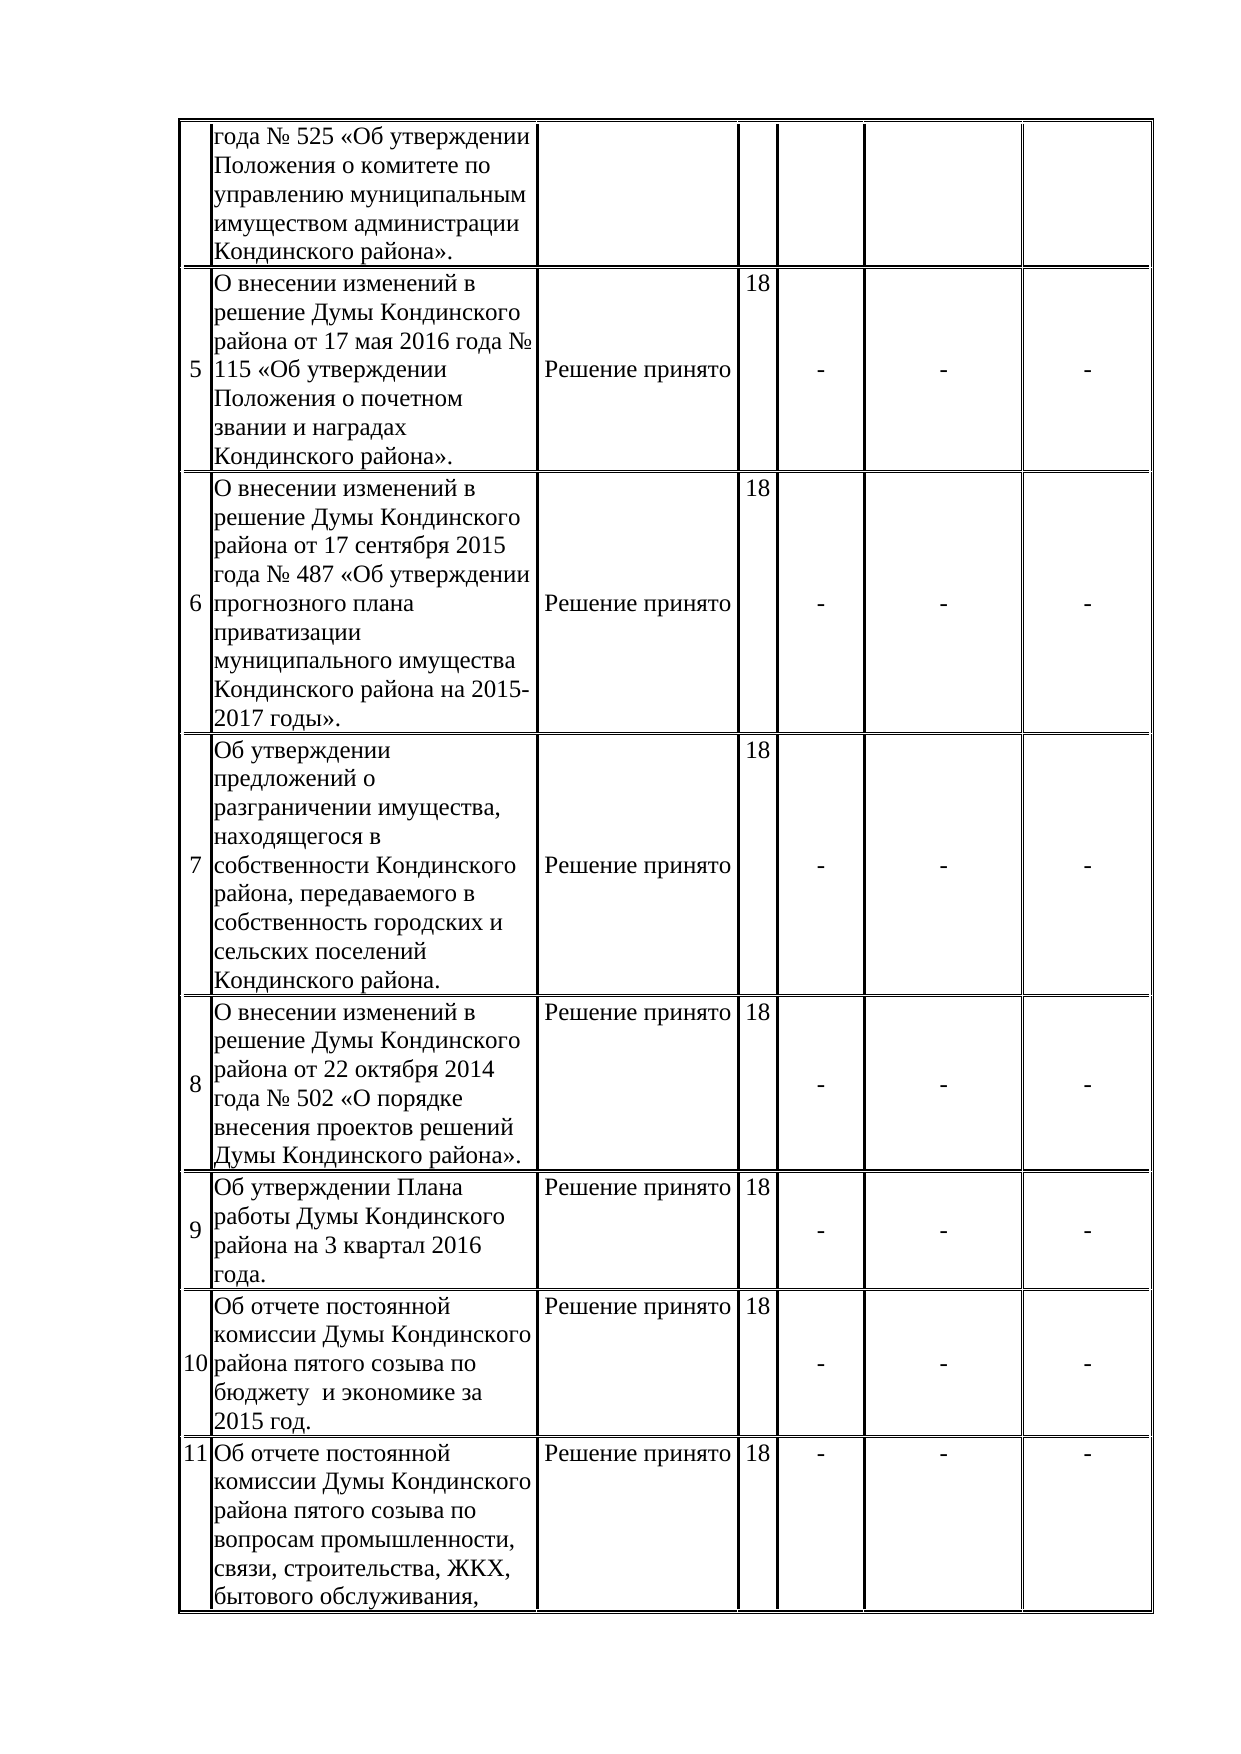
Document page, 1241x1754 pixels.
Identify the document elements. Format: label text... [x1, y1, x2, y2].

table_cell - [864, 1438, 1023, 1610]
table_cell 5 [181, 265, 210, 469]
table_cell 8 [181, 994, 210, 1169]
table_cell - [866, 269, 1021, 469]
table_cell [211, 120, 537, 265]
table_cell - [866, 735, 1021, 993]
table_cell Об утверждении Плана работы Думы Кондинского района на 3 квартал 2016 года. [213, 1173, 536, 1287]
table_cell О внесении изменений в решение Думы Кондинского района от 17 сентября 2015 года № 487 «Об утверждении прогнозного плана приватизации муниципального имущества Кондинского района на 2015-2017 годы». [213, 473, 536, 732]
table_cell О внесении изменений в решение Думы Кондинского района от 17 мая 2016 года № 115 «Об утверждении Положения о почетном звании и наградах Кондинского района». [213, 269, 536, 469]
table_cell 18 [740, 997, 776, 1169]
table_cell Об утверждении предложений о разграничении имущества, находящегося в собственности Кондинского района, передаваемого в собственность городских и сельских поселений Кондинского района. [213, 735, 536, 993]
table_cell - [864, 122, 1023, 265]
table_cell - [1023, 1435, 1151, 1610]
table_cell Решение принято [537, 1438, 738, 1610]
table_cell 18 [738, 1438, 777, 1610]
table_cell О внесении изменений в решение Думы Кондинского района от 22 октября 2014 года № 502 «О порядке внесения проектов решений Думы Кондинского района». [213, 997, 536, 1169]
table_cell 10 [181, 1288, 210, 1434]
table_cell 6 [181, 470, 210, 732]
table_cell 18 [740, 269, 776, 469]
table_cell 18 [740, 473, 776, 732]
table_cell - [1024, 1169, 1151, 1287]
table_cell 9 [181, 1169, 210, 1287]
table_cell Решение принято [539, 1291, 737, 1434]
table_cell 18 [740, 1291, 776, 1434]
table_cell 4 [181, 122, 211, 265]
table_cell - [779, 473, 863, 732]
table_cell 7 [180, 732, 211, 993]
table_cell Решение принято [539, 269, 737, 469]
table_cell 18 [740, 735, 776, 993]
table_cell - [1024, 265, 1151, 469]
table_cell - [866, 997, 1021, 1169]
table_cell - [1024, 1288, 1151, 1434]
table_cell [211, 1438, 537, 1610]
table_cell - [1024, 994, 1151, 1169]
table_cell - [779, 1173, 863, 1287]
table_cell - [1024, 470, 1151, 732]
table_cell - [1023, 122, 1151, 265]
table_cell Об отчете постоянной комиссии Думы Кондинского района пятого созыва по бюджету и экономике за 2015 год. [213, 1291, 536, 1434]
table_cell 18 [740, 1173, 776, 1287]
table_cell - [866, 1291, 1021, 1434]
table_cell Решение принято [539, 735, 737, 993]
table_cell Решение принято [539, 1173, 737, 1287]
table_cell 11 [181, 1435, 211, 1610]
table_cell - [779, 997, 863, 1169]
table_cell Решение принято [537, 120, 738, 265]
table_cell - [866, 1173, 1021, 1287]
table_cell - [1023, 732, 1152, 993]
table_cell Решение принято [539, 997, 737, 1169]
table_cell - [777, 1438, 864, 1610]
table_cell - [777, 120, 864, 265]
table_cell Решение принято [539, 473, 737, 732]
table_cell - [866, 473, 1021, 732]
table_cell - [779, 735, 863, 993]
table_cell - [779, 1291, 863, 1434]
table_cell 18 [738, 122, 777, 265]
table_cell - [779, 269, 863, 469]
